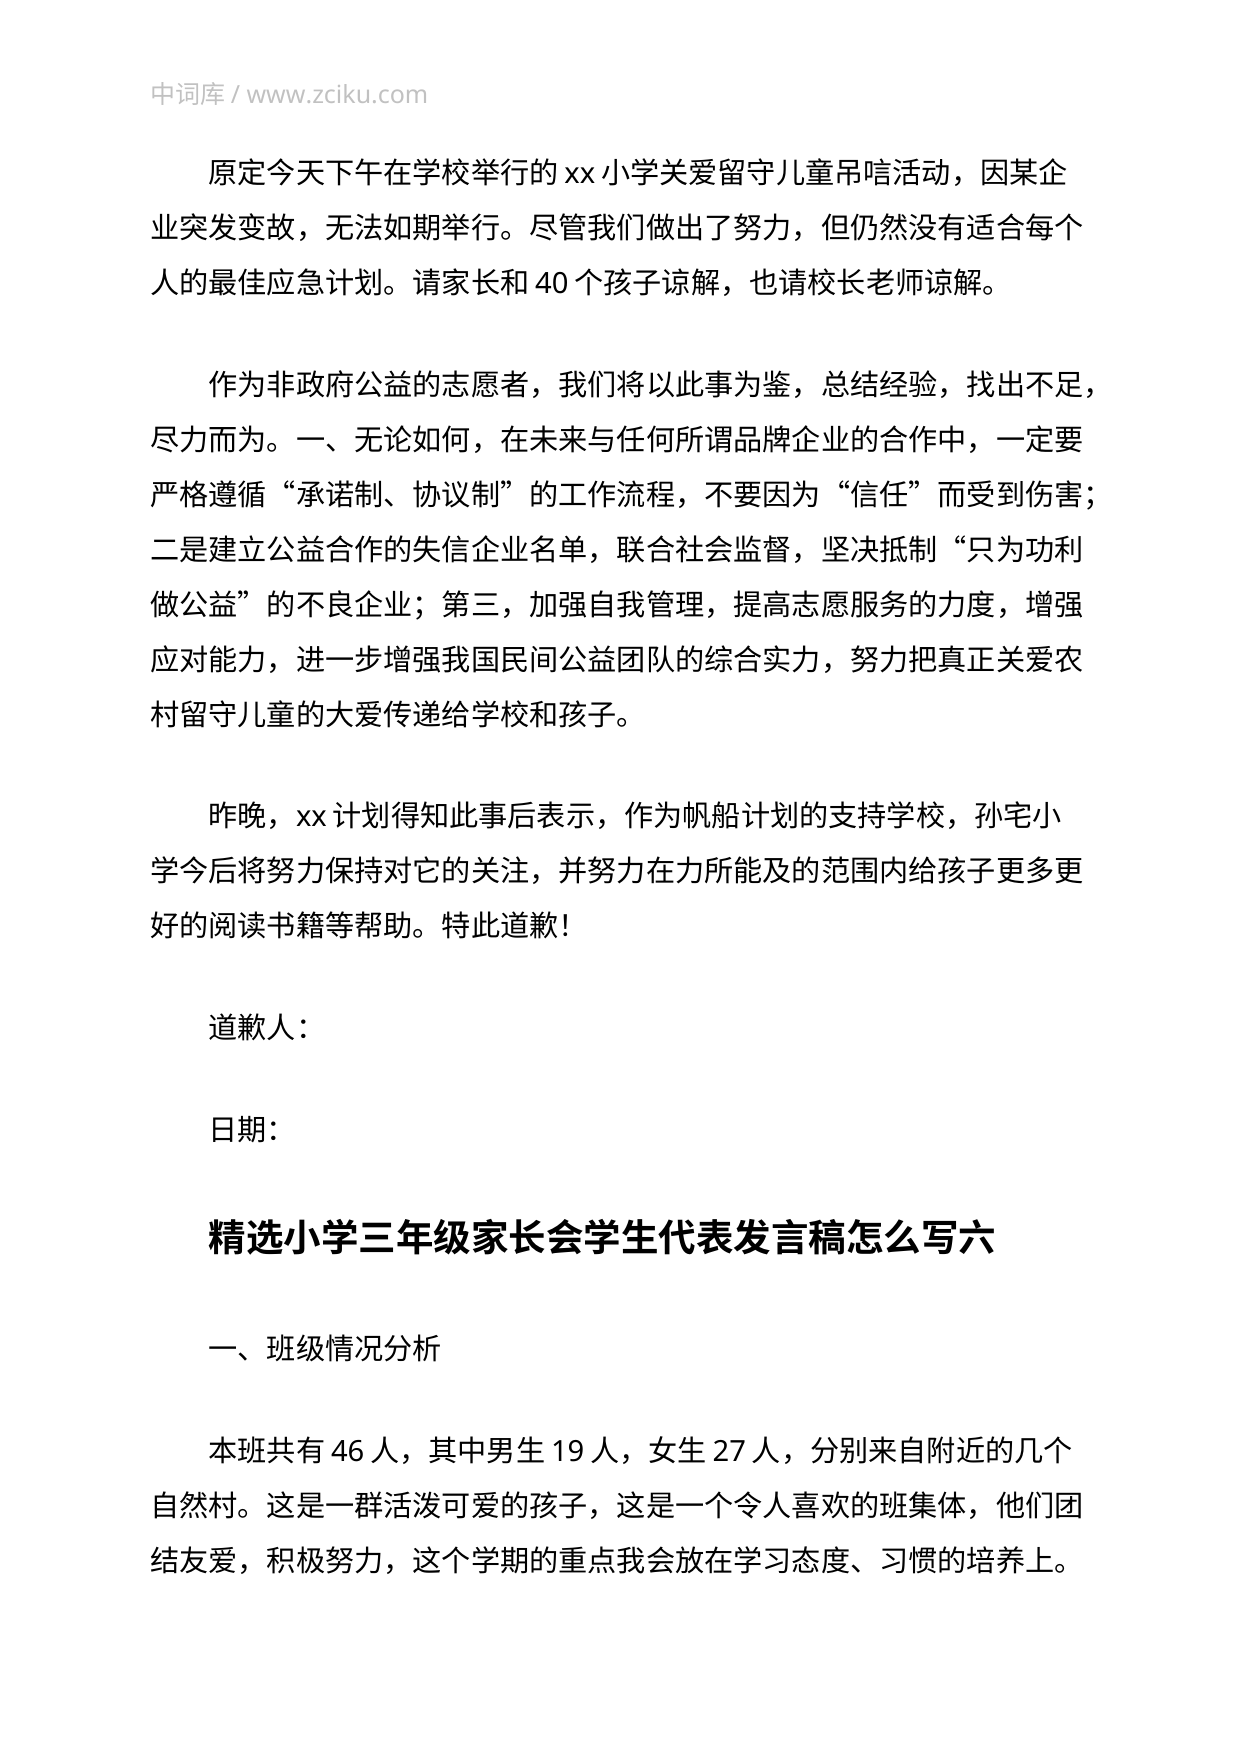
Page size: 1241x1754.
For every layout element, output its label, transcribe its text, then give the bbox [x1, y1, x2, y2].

text 昨晚，xx计划得知此事后表示，作为帆船计划的支持学校，孙宅小学今后将努力保持对它的关注，并努力在力所能及的范围内给孩子更多更好的阅读书籍等帮助。特此道歉！ [150, 793, 1090, 945]
text 一、班级情况分析 [150, 1326, 1090, 1368]
text 日期： [150, 1106, 1090, 1149]
text 作为非政府公益的志愿者，我们将以此事为鉴，总结经验，找出不足，尽力而为。一、无论如何，在未来与任何所谓品牌企业的合作中，一定要严格遵循“承诺制、协议制”的工作流程，不要因为“信任”而受到伤害；二是建立公益合作的失信企业名单，联合社会监督，坚决抵制“只为功利做公益”的不良企业；第三，加强自我管理，提高志愿服务的力度，增强应对能力，进一步增强我国民间公益团队的综合实力，努力把真正关爱农村留守儿童的大爱传递给学校和孩子。 [150, 362, 1090, 733]
text 道歉人： [150, 1005, 1090, 1047]
text 精选小学三年级家长会学生代表发言稿怎么写六 [150, 1208, 1090, 1262]
text 原定今天下午在学校举行的xx小学关爱留守儿童吊唁活动，因某企业突发变故，无法如期举行。尽管我们做出了努力，但仍然没有适合每个人的最佳应急计划。请家长和40个孩子谅解，也请校长老师谅解。 [150, 150, 1090, 302]
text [150, 1427, 1090, 1579]
